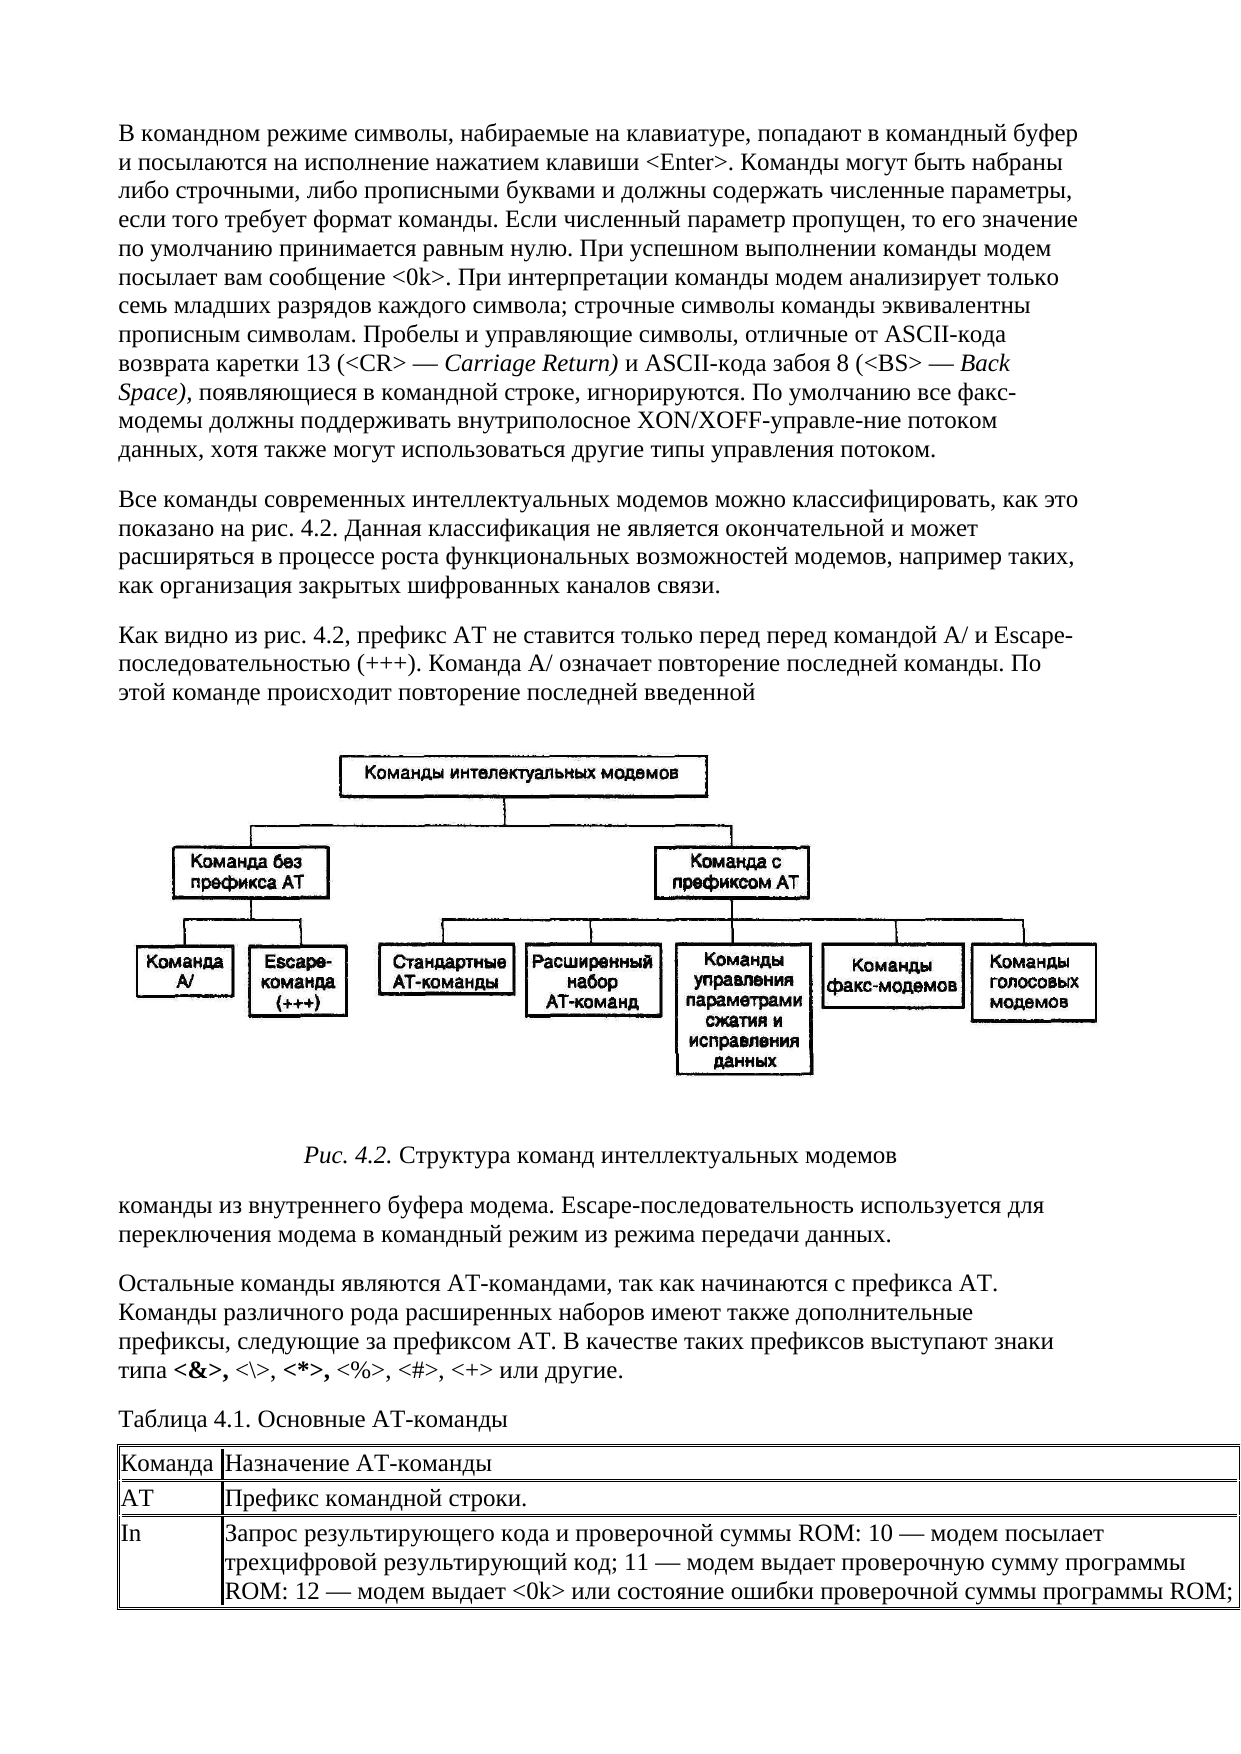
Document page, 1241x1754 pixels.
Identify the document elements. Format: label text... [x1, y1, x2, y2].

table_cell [222, 1514, 1240, 1606]
table_cell In [118, 1514, 222, 1606]
table_header Команда [120, 1447, 222, 1479]
text В командном режиме символы, набираемые на клавиатуре, попадают в командный буфер и посылаются на исполнение нажатием клавиши <Enter>. Команды могут быть набраны либо строчными, либо прописными буквами и должны содержать численные параметры, если того требует формат команды. Если численный параметр пропущен, то его значение по умолчанию принимается равным нулю. При успешном выполнении команды модем посылает вам сообщение <0k>. При интерпретации команды модем анализирует только семь младших разрядов каждого символа; строчные символы команды эквивалентны прописным символам. Пробелы и управляющие символы, отличные от ASCII-кода возврата каретки 13 (<CR> — Carriage Return) и ASCII-кода забоя 8 (<BS> — Back Space), появляющиеся в командной строке, игнорируются. По умолчанию все факс-модемы должны поддерживать внутриполосное XON/XOFF-управле-ние потоком данных, хотя также могут использоваться другие типы управления потоком. [118, 118, 1083, 463]
text Остальные команды являются АТ-командами, так как начинаются с префикса AT. Команды различного рода расширенных наборов имеют также дополнительные префиксы, следующие за префиксом AT. В качестве таких префиксов выступают знаки типа <&>, <\>, <*>, <%>, <#>, <+> или другие. [118, 1268, 1083, 1383]
text Все команды современных интеллектуальных модемов можно классифицировать, как это показано на рис. 4.2. Данная классификация не является окончательной и может расширяться в процессе роста функциональных возможностей модемов, например таких, как организация закрытых шифрованных каналов связи. [118, 484, 1083, 599]
table_cell Префикс командной строки. [222, 1479, 1240, 1514]
text Как видно из рис. 4.2, префикс AT не ставится только перед перед командой А/ и Escape-последовательностью (+++). Команда А/ означает повторение последней команды. По этой команде происходит повторение последней введенной [118, 620, 1083, 706]
picture [118, 726, 1114, 1091]
text команды из внутреннего буфера модема. Escape-последовательность используется для переключения модема в командный режим из режима передачи данных. [118, 1190, 1083, 1248]
text Рис. 4.2. Структура команд интеллектуальных модемов [118, 1141, 1083, 1169]
table_cell AT [118, 1479, 222, 1514]
table_header Назначение АТ-команды [222, 1447, 1239, 1479]
text Таблица 4.1. Основные АТ-команды [118, 1404, 1083, 1433]
